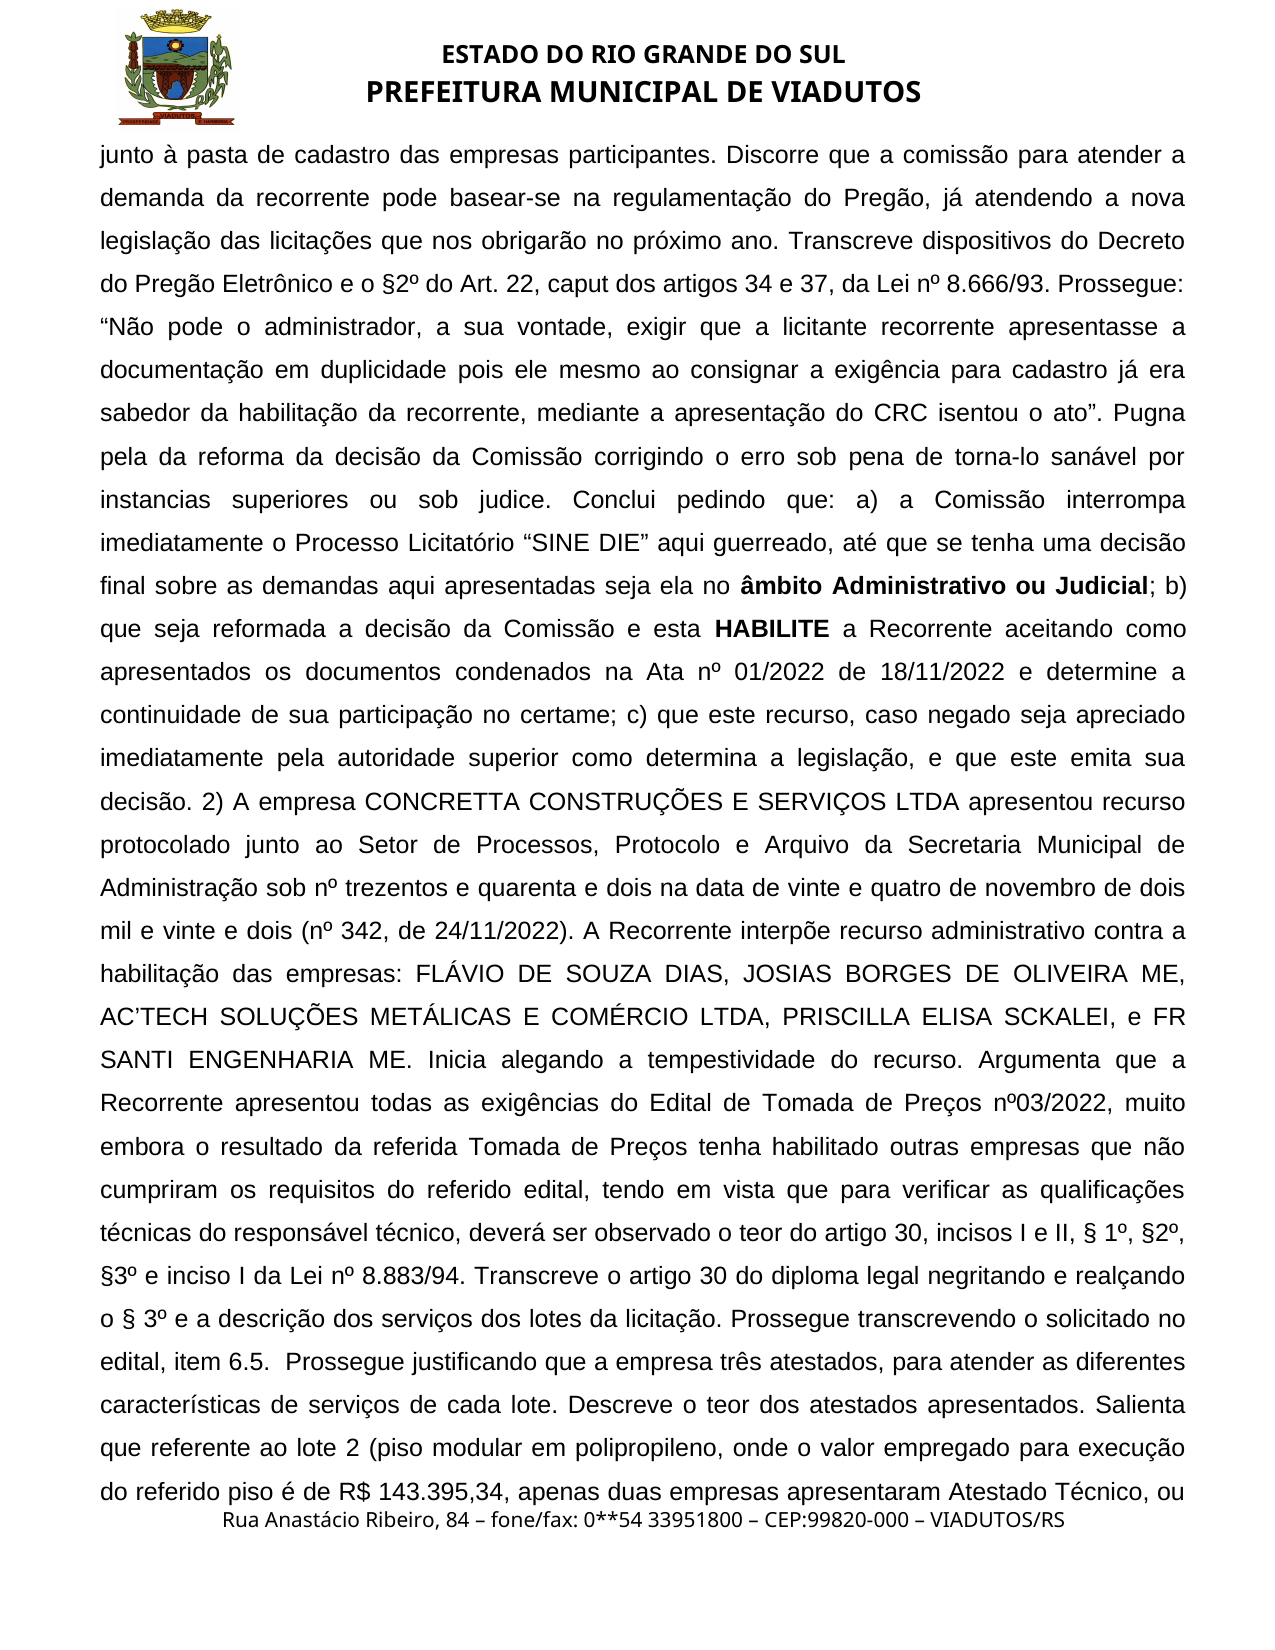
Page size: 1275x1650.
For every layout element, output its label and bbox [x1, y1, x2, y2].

picture [114, 6, 240, 132]
text [100, 140, 1187, 1505]
